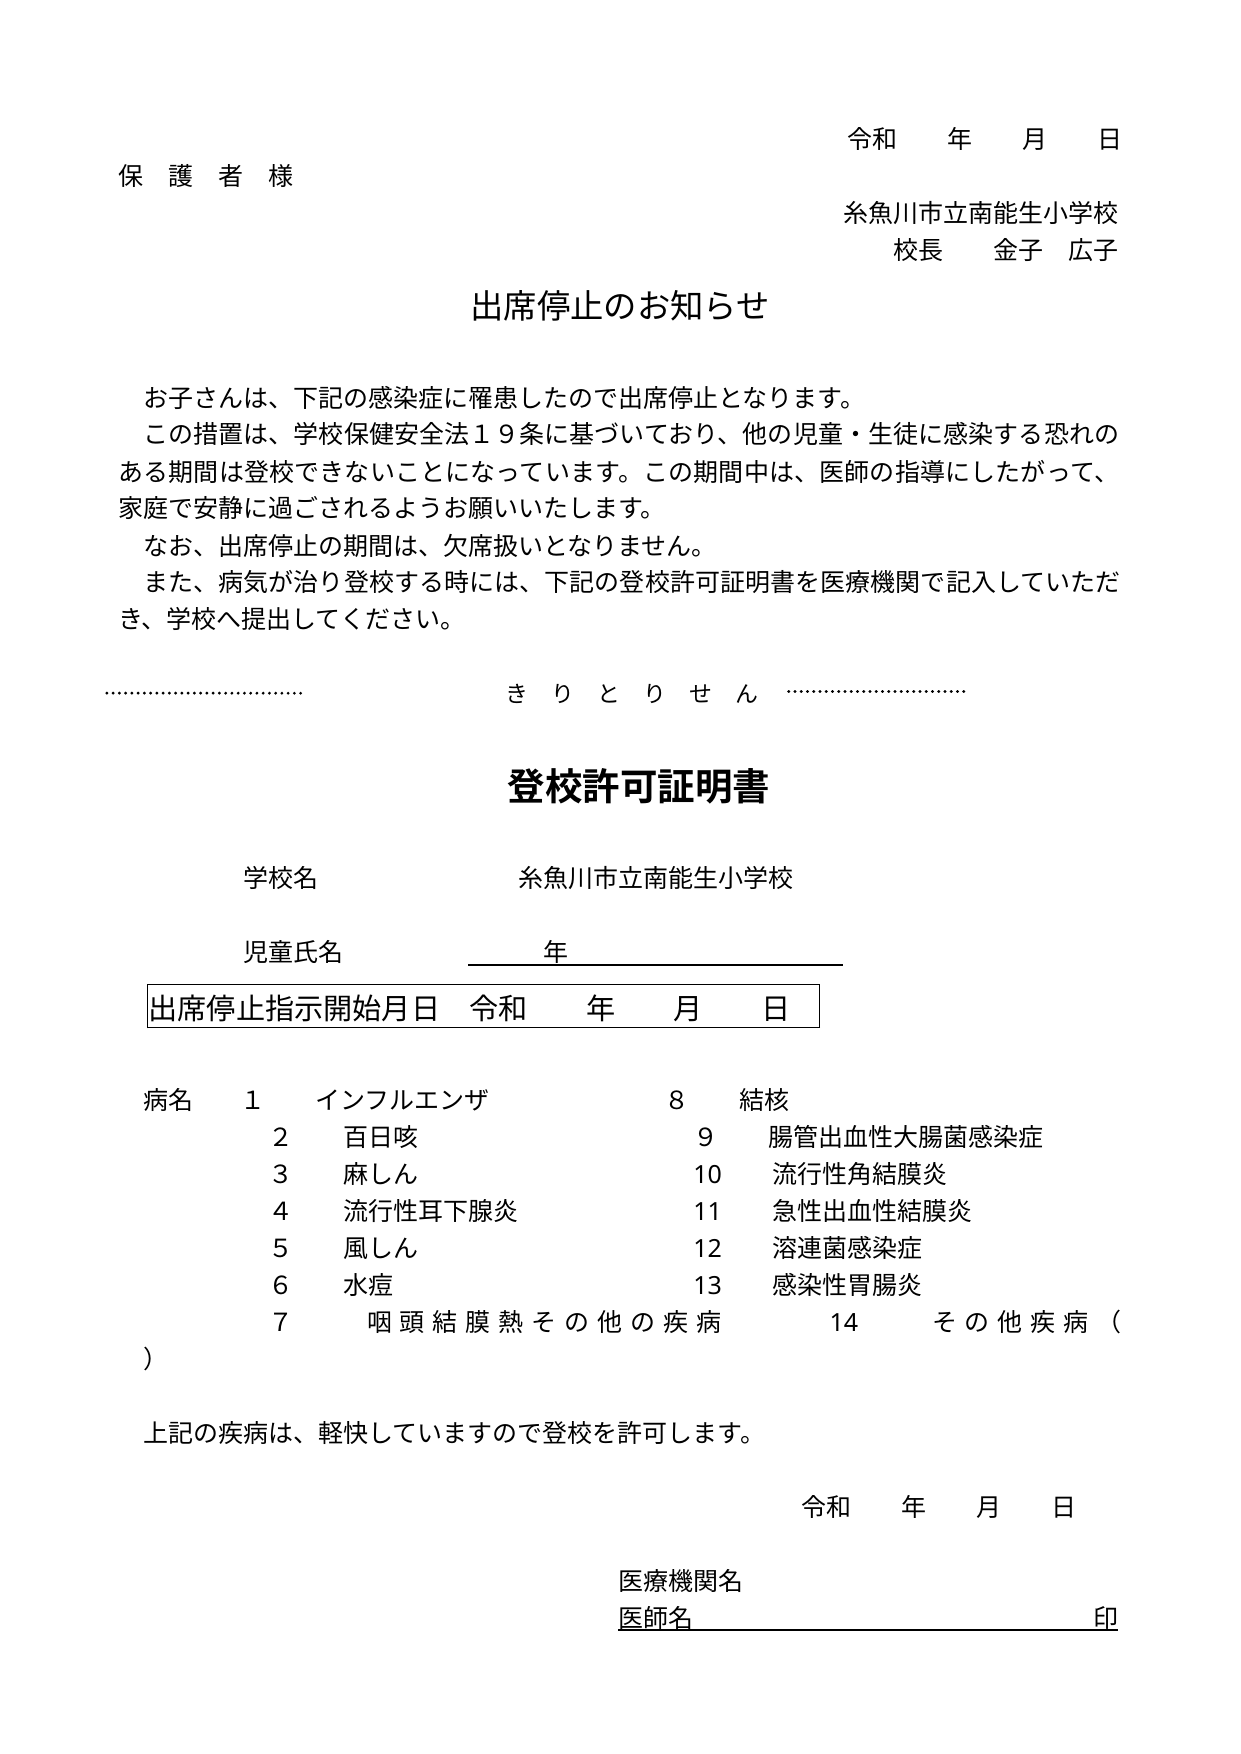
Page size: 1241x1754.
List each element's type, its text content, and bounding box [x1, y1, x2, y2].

text ２ 百日咳 ９ 腸管出血性大腸菌感染症 [118, 1117, 1122, 1154]
text 令和 年 月 日 [118, 1487, 1076, 1524]
text 学校名 糸魚川市立南能生小学校 [118, 858, 1122, 895]
text ４ 流行性耳下腺炎 11 急性出血性結膜炎 [118, 1191, 1122, 1228]
text 保 護 者 様 [118, 156, 1122, 193]
text ５ 風しん 12 溶連菌感染症 [118, 1228, 1122, 1265]
text 校長 金子 広子 [118, 230, 1122, 267]
text 病名 １ インフルエンザ ８ 結核 [118, 1080, 1122, 1117]
text この措置は、学校保健安全法１９条に基づいており、他の児童・生徒に感染する恐れのある期間は登校できないことになっています。この期間中は、医師の指導にしたがって、家庭で安静に過ごされるようお願いいたします。 [118, 415, 1122, 526]
text 糸魚川市立南能生小学校 [118, 193, 1122, 230]
text き り と り せ ん [118, 673, 1122, 711]
text ３ 麻しん 10 流行性角結膜炎 [118, 1154, 1122, 1191]
text 登校許可証明書 [118, 747, 1122, 821]
text 医療機関名 [118, 1561, 1122, 1598]
text なお、出席停止の期間は、欠席扱いとなりません。 [118, 526, 1122, 563]
text 出席停止のお知らせ [118, 267, 1122, 341]
text 上記の疾病は、軽快していますので登校を許可します。 [118, 1413, 1122, 1450]
text お子さんは、下記の感染症に罹患したので出席停止となります。 [118, 378, 1122, 415]
text 出席停止指示開始月日 令和 年 月 日 [118, 969, 1122, 1043]
text 医師名 印 [118, 1598, 1122, 1635]
text 令和 年 月 日 [118, 119, 1122, 156]
text ７ 咽頭結膜熱その他の疾病 14 その他疾病（ ） [118, 1302, 1122, 1376]
text ６ 水痘 13 感染性胃腸炎 [118, 1265, 1122, 1302]
text また、病気が治り登校する時には、下記の登校許可証明書を医療機関で記入していただき、学校へ提出してください。 [118, 563, 1122, 637]
text 児童氏名 年 [118, 932, 1122, 969]
